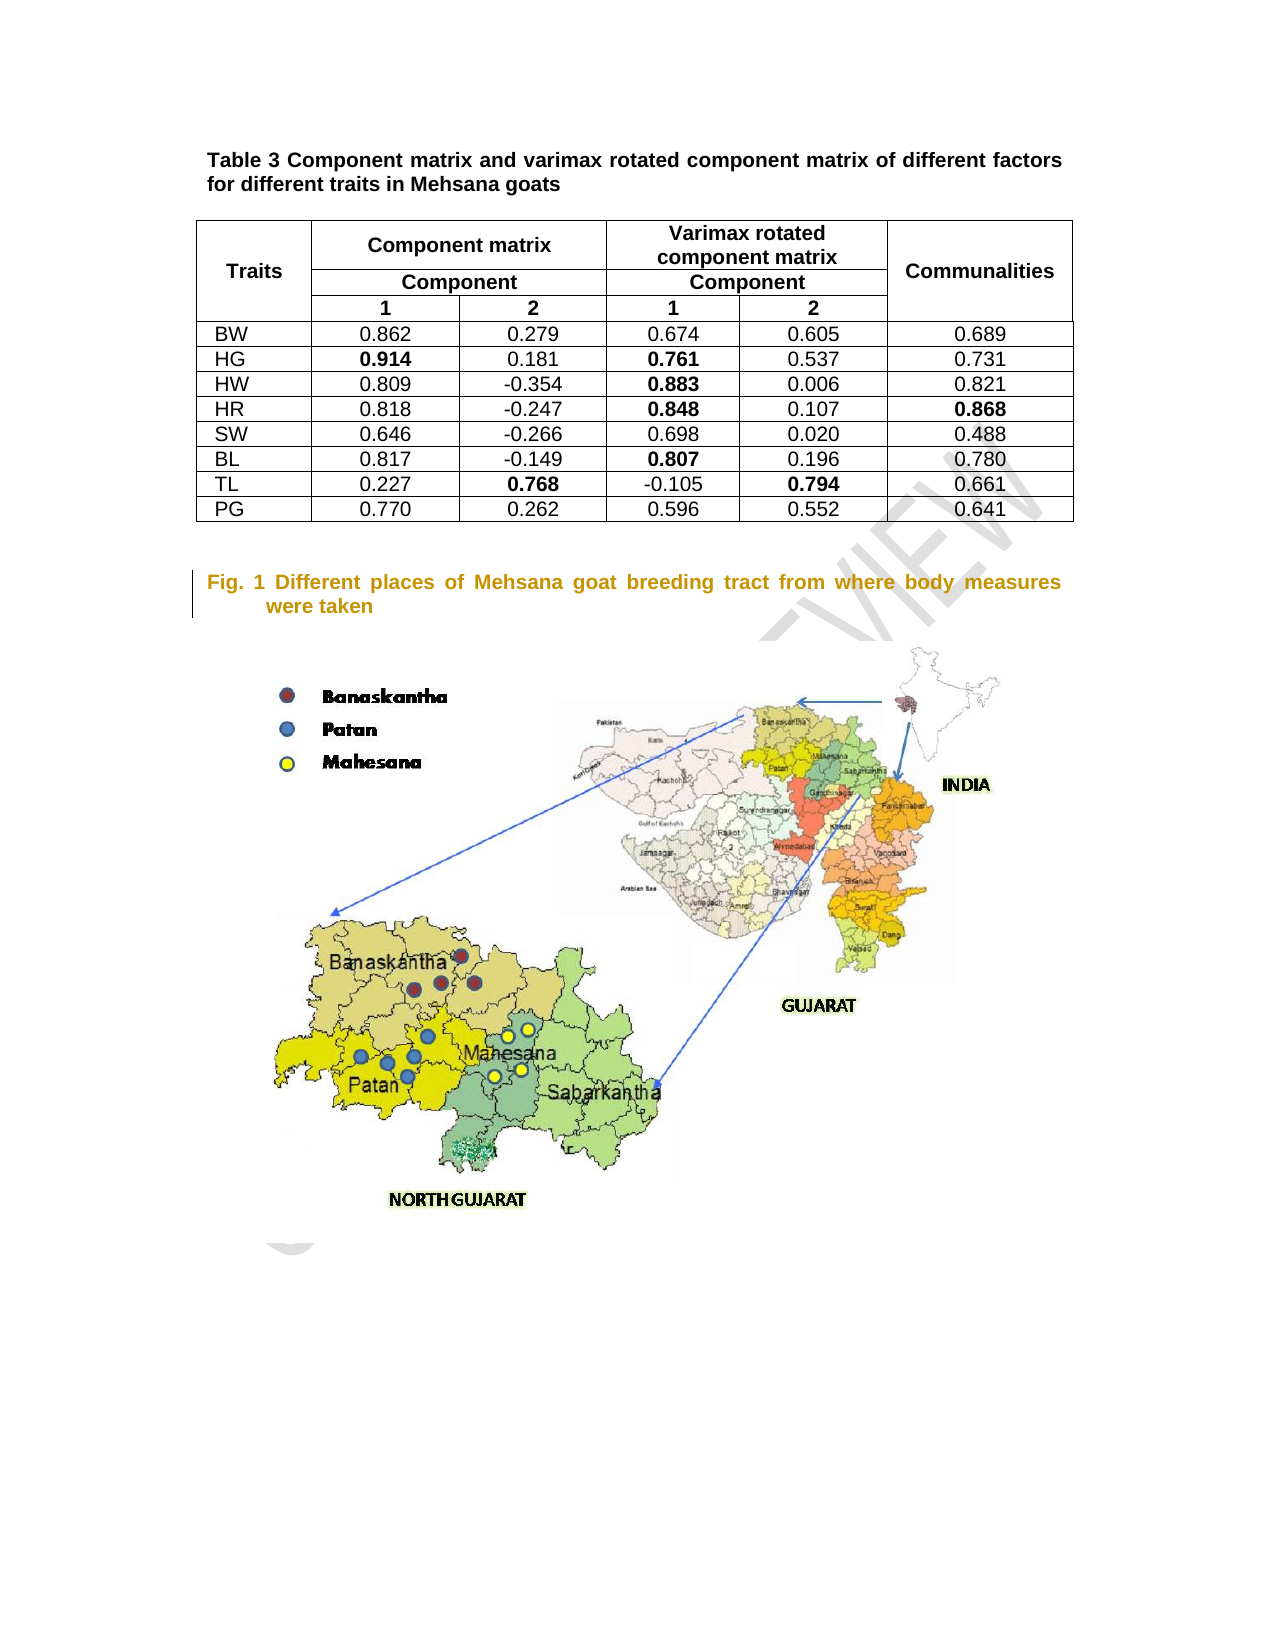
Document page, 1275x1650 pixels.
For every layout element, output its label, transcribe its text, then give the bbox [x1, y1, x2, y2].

table_cell 0.006 [740, 372, 887, 396]
table_cell 0.770 [312, 497, 459, 521]
table_cell 0.488 [888, 422, 1073, 446]
table_cell 0.227 [312, 472, 459, 496]
table_cell 0.279 [460, 322, 606, 346]
table_cell 0.821 [888, 372, 1073, 396]
table_header Varimax rotated component matrix [607, 221, 887, 268]
table_cell 0.552 [740, 497, 887, 521]
table_cell 0.883 [607, 372, 739, 396]
table_cell TL [197, 472, 311, 496]
table_cell Component [607, 270, 887, 294]
table_header Traits [197, 221, 311, 321]
table_cell 1 [312, 296, 459, 321]
table_cell 0.807 [607, 447, 739, 471]
table_cell 0.605 [740, 322, 887, 346]
picture [206, 641, 1009, 1243]
table_cell 0.817 [312, 447, 459, 471]
table_cell HR [197, 397, 311, 421]
table_cell 0.107 [740, 397, 887, 421]
table_cell 1 [607, 296, 739, 321]
table_cell 0.646 [312, 422, 459, 446]
table_header Communalities [888, 221, 1072, 321]
table_header Component matrix [312, 221, 606, 268]
table_cell 0.262 [460, 497, 606, 521]
table_cell Component [312, 270, 606, 294]
table_cell -0.354 [460, 372, 606, 396]
table_cell 0.698 [607, 422, 739, 446]
table_cell 0.641 [888, 497, 1073, 521]
table_cell SW [197, 422, 311, 446]
table_cell 0.661 [888, 472, 1073, 496]
table_cell 0.689 [888, 322, 1073, 346]
table_cell PG [197, 497, 311, 521]
table_cell -0.149 [460, 447, 606, 471]
table_cell -0.247 [460, 397, 606, 421]
table_cell 0.674 [607, 322, 739, 346]
table_cell 0.914 [312, 347, 459, 371]
table_cell -0.105 [607, 472, 739, 496]
table_cell 0.818 [312, 397, 459, 421]
table_cell 0.809 [312, 372, 459, 396]
table_cell 0.768 [460, 472, 606, 496]
table_cell -0.266 [460, 422, 606, 446]
table_cell 0.862 [312, 322, 459, 346]
table_cell 0.020 [740, 422, 887, 446]
table_cell HG [197, 347, 311, 371]
table_cell 0.868 [888, 397, 1073, 421]
table_cell BL [197, 447, 311, 471]
table_cell BW [197, 322, 311, 346]
table_cell 2 [740, 296, 887, 321]
table_cell 0.848 [607, 397, 739, 421]
table_cell 0.780 [888, 447, 1073, 471]
table_cell 0.537 [740, 347, 887, 371]
table_cell 0.181 [460, 347, 606, 371]
table_cell 0.731 [888, 347, 1073, 371]
table_cell 0.794 [740, 472, 887, 496]
table_cell 2 [460, 296, 606, 321]
table_cell 0.596 [607, 497, 739, 521]
table_cell HW [197, 372, 311, 396]
table_cell 0.761 [607, 347, 739, 371]
table_cell 0.196 [740, 447, 887, 471]
text Fig. 1 Different places of Mehsana goat breeding tract from where body measures were taken [207, 569, 1063, 617]
text Table 3 Component matrix and varimax rotated component matrix of different factors for different traits in Mehsana goats [207, 148, 1063, 196]
